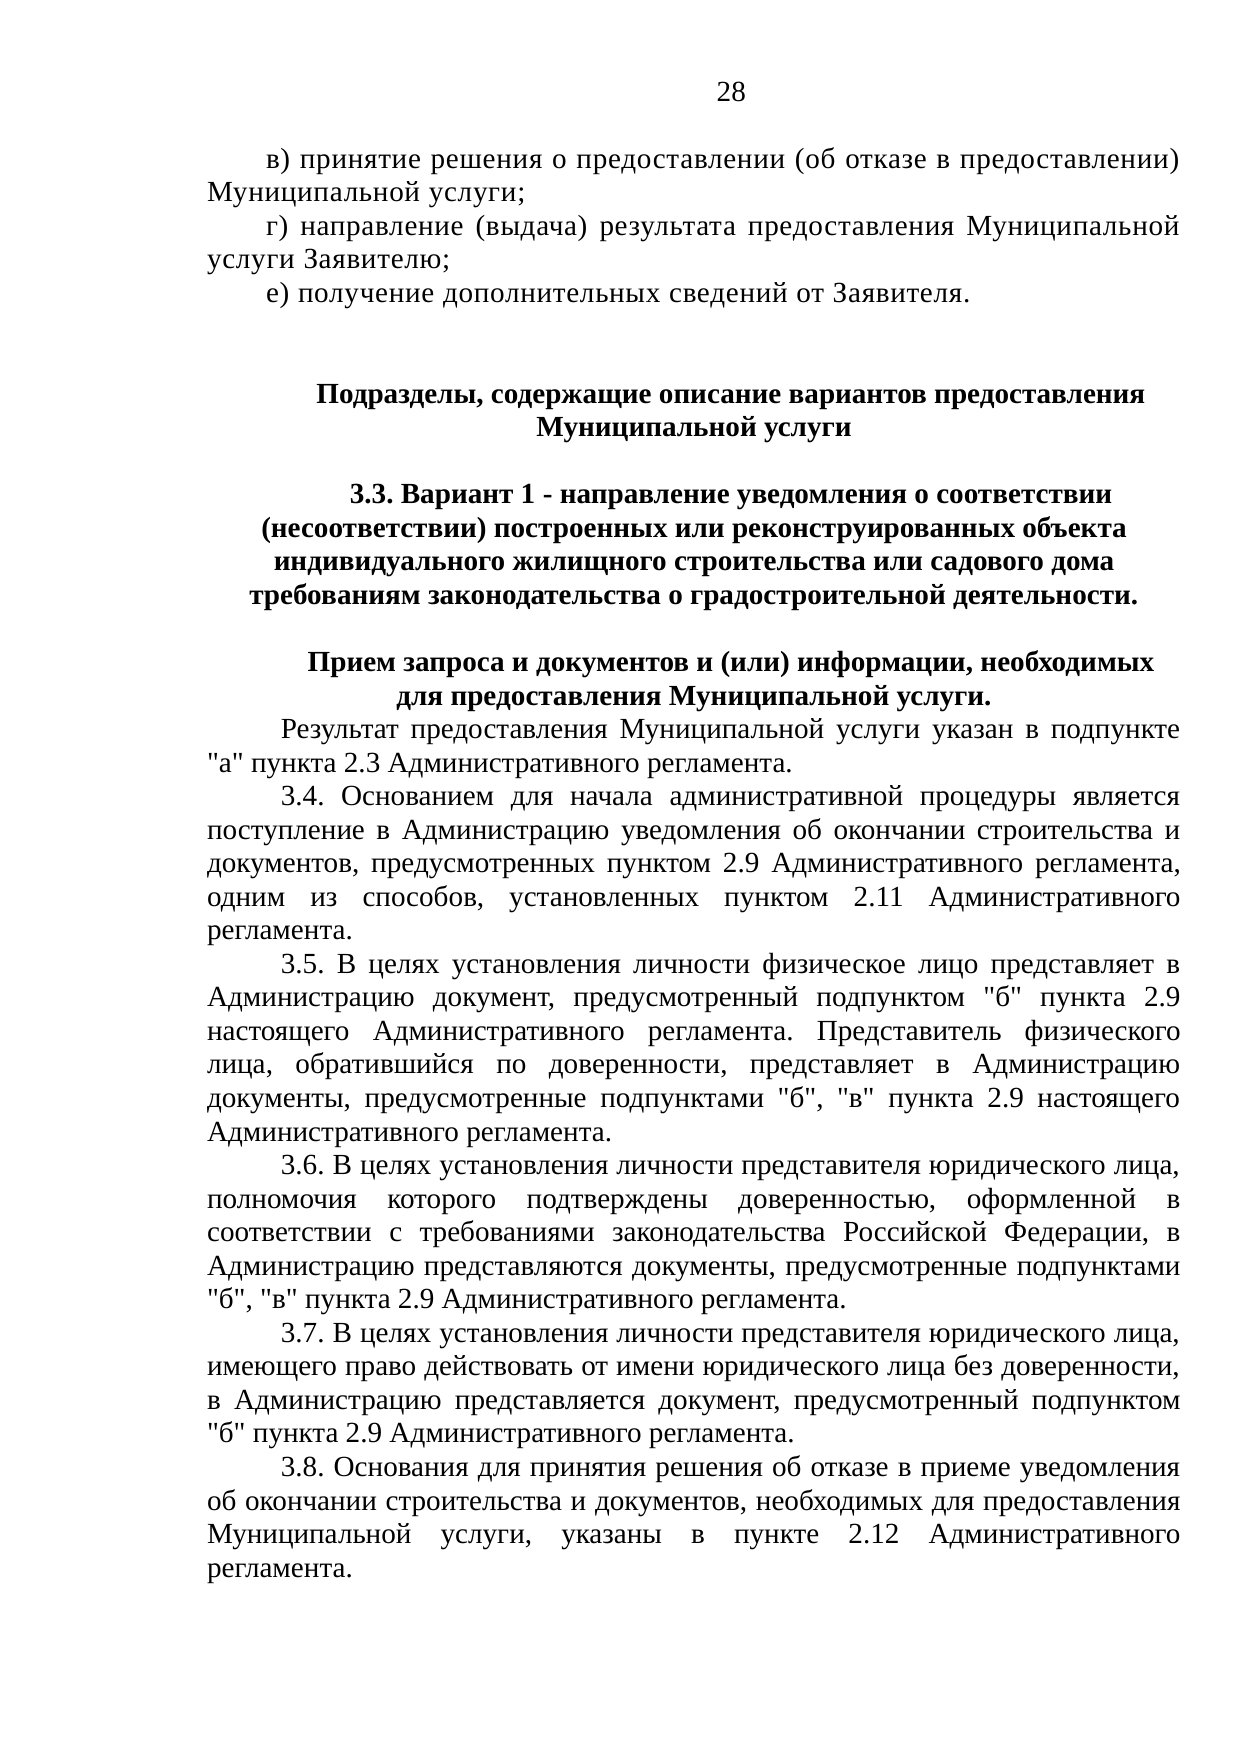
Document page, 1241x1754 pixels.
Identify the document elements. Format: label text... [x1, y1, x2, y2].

text 3.6. В целях установления личности представителя юридического лица, полномочия которого подтверждены доверенностью, оформленной в соответствии с требованиями законодательства Российской Федерации, в Администрацию представляются документы, предусмотренные подпунктами "б", "в" пункта 2.9 Административного регламента. [207, 1147, 1181, 1315]
subtitle Подразделы, содержащие описание вариантов предоставления Муниципальной услуги [207, 376, 1181, 443]
text г) направление (выдача) результата предоставления Муниципальной услуги Заявителю; [207, 208, 1181, 275]
text Прием запроса и документов и (или) информации, необходимых для предоставления Муниципальной услуги. [207, 644, 1181, 711]
text е) получение дополнительных сведений от Заявителя. [207, 275, 1181, 309]
subtitle 3.3. Вариант 1 - направление уведомления о соответствии (несоответствии) построенных или реконструированных объекта индивидуального жилищного строительства или садового дома требованиям законодательства о градостроительной деятельности. [207, 476, 1181, 611]
text в) принятие решения о предоставлении (об отказе в предоставлении) Муниципальной услуги; [207, 141, 1181, 208]
text 3.8. Основания для принятия решения об отказе в приеме уведомления об окончании строительства и документов, необходимых для предоставления Муниципальной услуги, указаны в пункте 2.12 Административного регламента. [207, 1449, 1181, 1583]
text 3.7. В целях установления личности представителя юридического лица, имеющего право действовать от имени юридического лица без доверенности, в Администрацию представляется документ, предусмотренный подпунктом "б" пункта 2.9 Административного регламента. [207, 1315, 1181, 1449]
text 3.4. Основанием для начала административной процедуры является поступление в Администрацию уведомления об окончании строительства и документов, предусмотренных пунктом 2.9 Административного регламента, одним из способов, установленных пунктом 2.11 Административного регламента. [207, 778, 1181, 946]
text 3.5. В целях установления личности физическое лицо представляет в Администрацию документ, предусмотренный подпунктом "б" пункта 2.9 настоящего Административного регламента. Представитель физического лица, обратившийся по доверенности, представляет в Администрацию документы, предусмотренные подпунктами "б", "в" пункта 2.9 настоящего Административного регламента. [207, 946, 1181, 1147]
text Результат предоставления Муниципальной услуги указан в подпункте "а" пункта 2.3 Административного регламента. [207, 711, 1181, 778]
